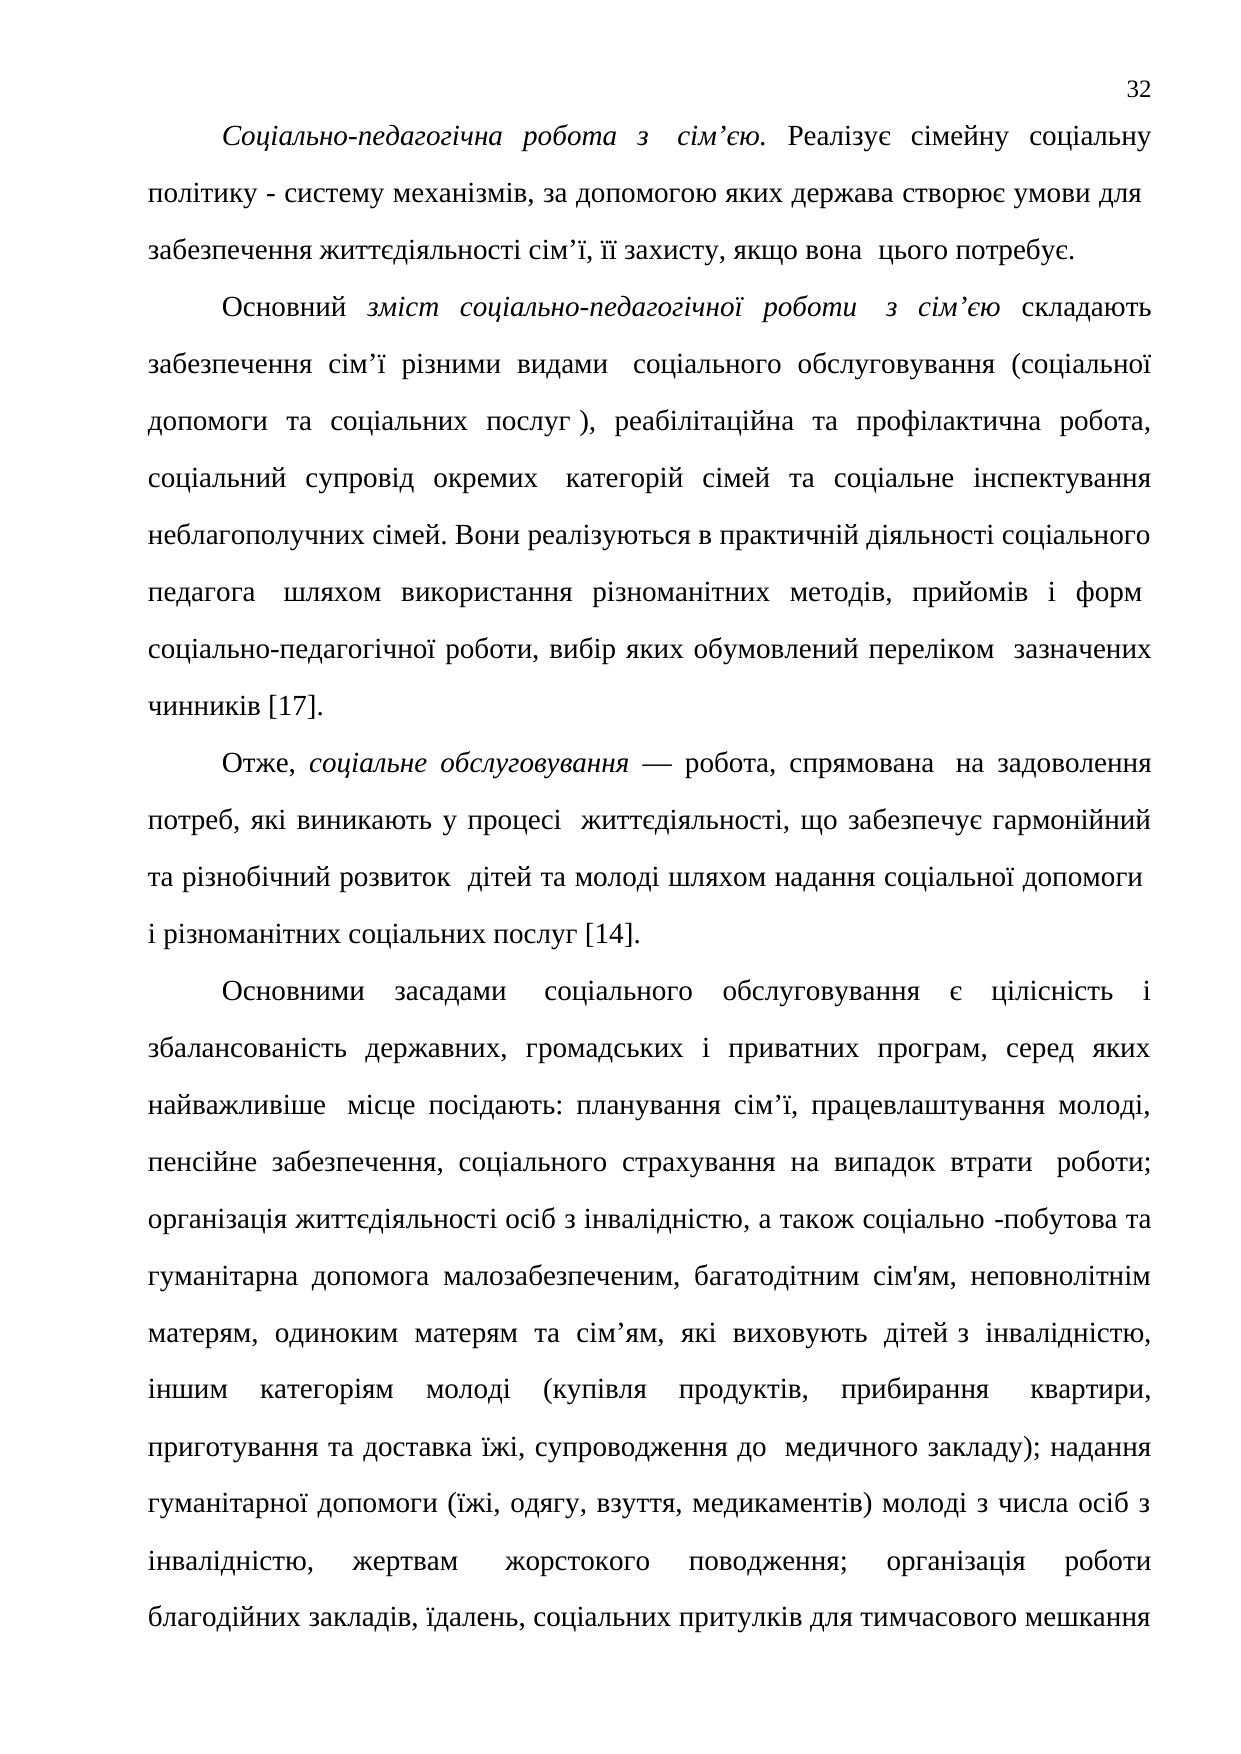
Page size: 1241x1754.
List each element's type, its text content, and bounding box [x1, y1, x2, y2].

text Соціально-педагогічна робота зї сім’єю. Реалізує сімейну соціальну політику - систему механізмів, за допомогою яких держава створює умови дляї забезпечення життєдіяльності сім’ї, її захисту, якщо вонаї цього потребує. [148, 118, 1152, 266]
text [148, 973, 1152, 1633]
text Основний зміст соціально-педагогічної роботиї з сім’єю складають забезпечення сім’ї різними видамиї соціального обслуговування (соціальної допомоги та соціальних послугї), реабілітаційна та профілактична робота, соціальний супровід окремихї категорій сімей та соціальне інспектування неблагополучних сімей. Вони реалізуються в практичній діяльності соціального педагогаї шляхом використання різноманітних методів, прийомів і формї соціально-педагогічної роботи, вибір яких обумовлений перелікомї зазначених чинників [17]. [148, 289, 1152, 721]
text Отже, соціальне обслуговування — робота, спрямованаї на задоволення потреб, які виникають у процесії життєдіяльності, що забезпечує гармонійний та різнобічний розвитокї дітей та молоді шляхом надання соціальної допомогиї і різноманітних соціальних послуг [14]. [148, 745, 1152, 949]
